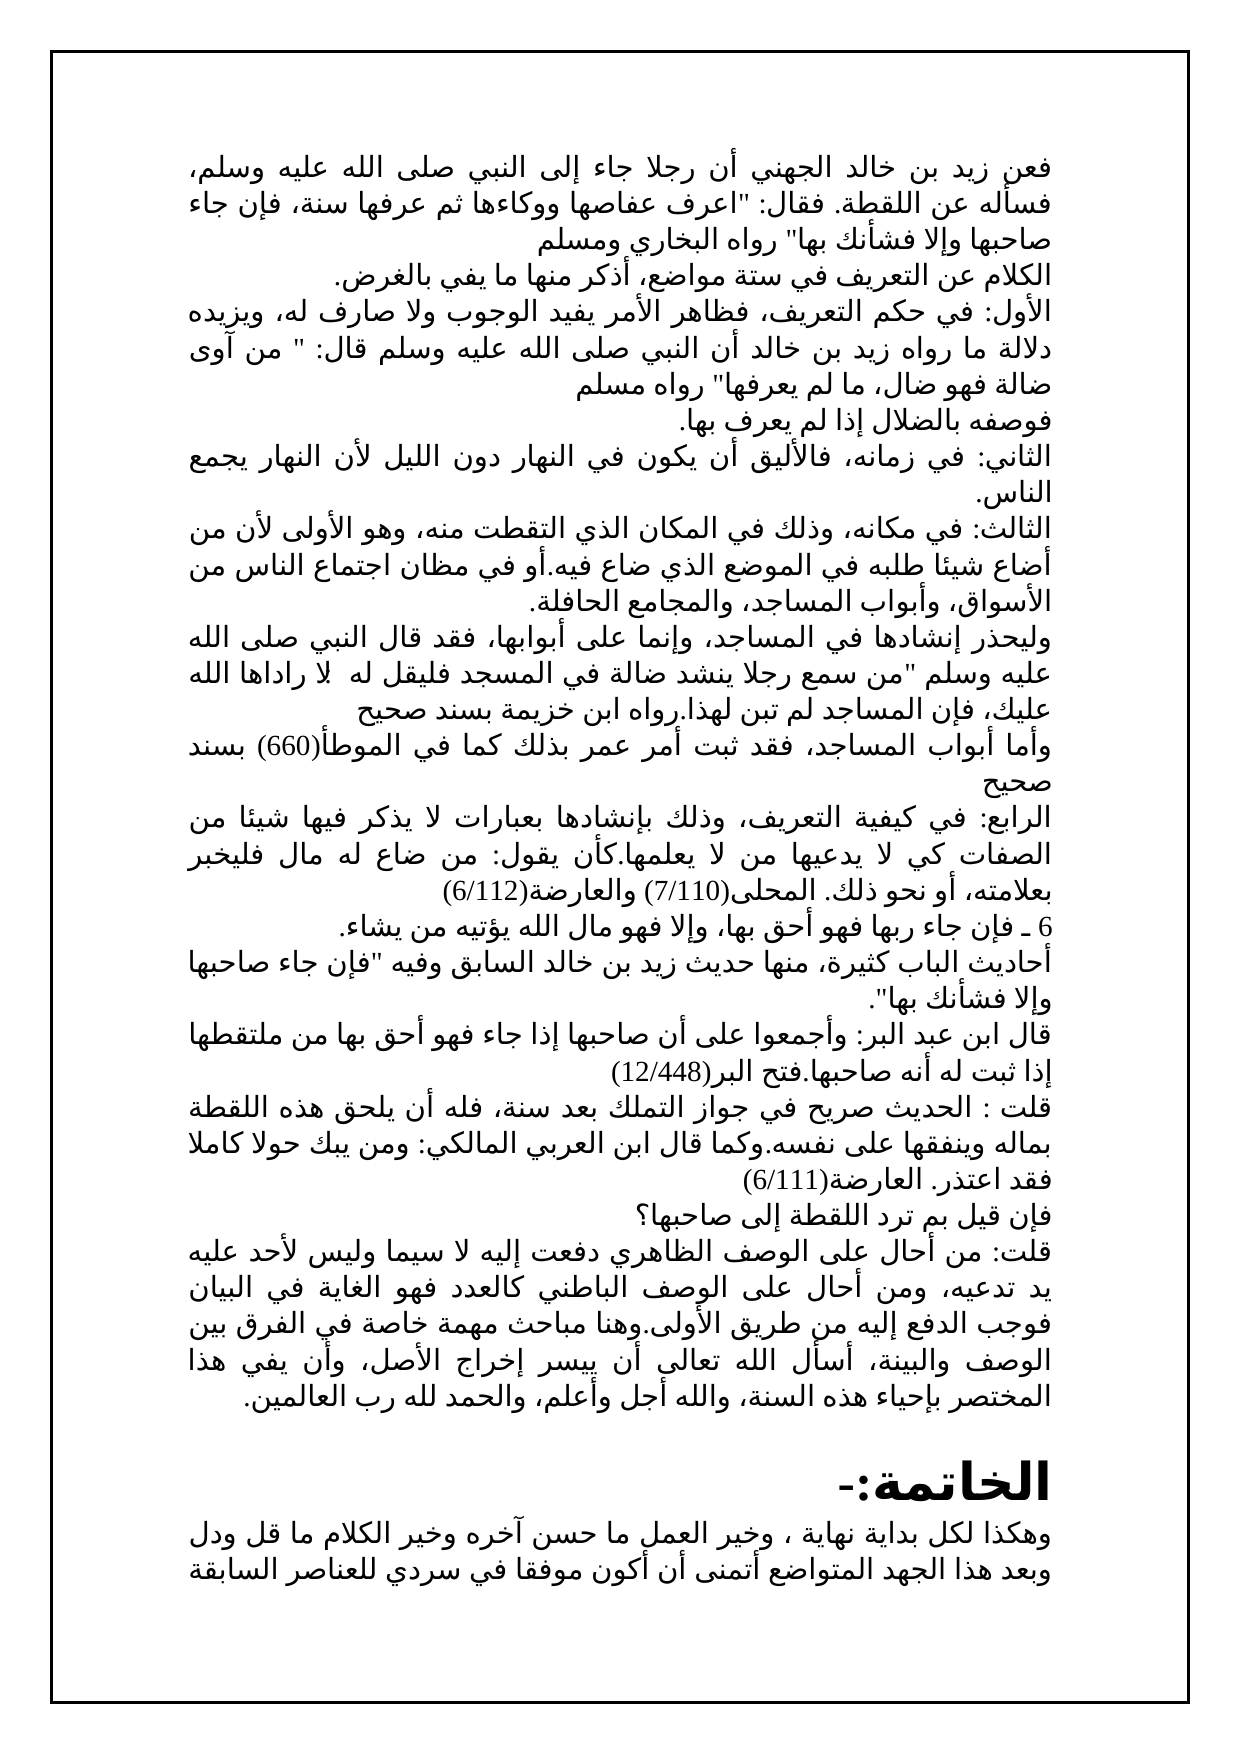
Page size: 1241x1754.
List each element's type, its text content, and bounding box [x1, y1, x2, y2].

text الخاتمة:- [187, 1451, 1053, 1511]
text قلت: من أحال على الوصف الظاهري دفعت إليه لا سيما وليس لأحد عليه يد تدعيه، ومن أحال على الوصف الباطني كالعدد فهو الغاية في البيان فوجب الدفع إليه من طريق الأولى.وهنا مباحث مهمة خاصة في الفرق بين الوصف والبينة، أسأل الله تعالى أن ييسر إخراج الأصل، وأن يفي هذا المختصر بإحياء هذه السنة، والله أجل وأعلم، والحمد لله رب العالمين. [187, 1234, 1053, 1412]
text قلت : الحديث صريح في جواز التملك بعد سنة، فله أن يلحق هذه اللقطة بماله وينفقها على نفسه.وكما قال ابن العربي المالكي: ومن يبك حولا كاملا فقد اعتذر. العارضة(6/111) [187, 1090, 1053, 1196]
text 6 ـ فإن جاء ربها فهو أحق بها، وإلا فهو مال الله يؤتيه من يشاء. [187, 909, 1053, 943]
text الكلام عن التعريف في ستة مواضع، أذكر منها ما يفي بالغرض. [187, 258, 1053, 292]
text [187, 1516, 1053, 1586]
text الرابع: في كيفية التعريف، وذلك بإنشادها بعبارات لا يذكر فيها شيئا من الصفات كي لا يدعيها من لا يعلمها.كأن يقول: من ضاع له مال فليخبر بعلامته، أو نحو ذلك. المحلى(7/110) والعارضة(6/112) [187, 801, 1053, 906]
text فوصفه بالضلال إذا لم يعرف بها. [187, 403, 1053, 437]
text وليحذر إنشادها في المساجد، وإنما على أبوابها، فقد قال النبي صلى الله عليه وسلم "من سمع رجلا ينشد ضالة في المسجد فليقل له: لا راداها الله عليك، فإن المساجد لم تبن لهذا.رواه ابن خزيمة بسند صحيح [187, 620, 1053, 726]
text قال ابن عبد البر: وأجمعوا على أن صاحبها إذا جاء فهو أحق بها من ملتقطها إذا ثبت له أنه صاحبها.فتح البر(12/448) [187, 1017, 1053, 1087]
text وأما أبواب المساجد، فقد ثبت أمر عمر بذلك كما في الموطأ(660) بسند صحيح [187, 728, 1053, 798]
text فعن زيد بن خالد الجهني أن رجلا جاء إلى النبي صلى الله عليه وسلم، فسأله عن اللقطة. فقال: "اعرف عفاصها ووكاءها ثم عرفها سنة، فإن جاء صاحبها وإلا فشأنك بها" رواه البخاري ومسلم [187, 150, 1053, 256]
text فإن قيل بم ترد اللقطة إلى صاحبها؟ [187, 1198, 1053, 1232]
text الأول: في حكم التعريف، فظاهر الأمر يفيد الوجوب ولا صارف له، ويزيده دلالة ما رواه زيد بن خالد أن النبي صلى الله عليه وسلم قال: " من آوى ضالة فهو ضال، ما لم يعرفها" رواه مسلم [187, 294, 1053, 400]
text الثالث: في مكانه، وذلك في المكان الذي التقطت منه، وهو الأولى لأن من أضاع شيئا طلبه في الموضع الذي ضاع فيه.أو في مظان اجتماع الناس من الأسواق، وأبواب المساجد، والمجامع الحافلة. [187, 511, 1053, 617]
text أحاديث الباب كثيرة، منها حديث زيد بن خالد السابق وفيه "فإن جاء صاحبها وإلا فشأنك بها". [187, 945, 1053, 1015]
text الثاني: في زمانه، فالأليق أن يكون في النهار دون الليل لأن النهار يجمع الناس. [187, 439, 1053, 509]
